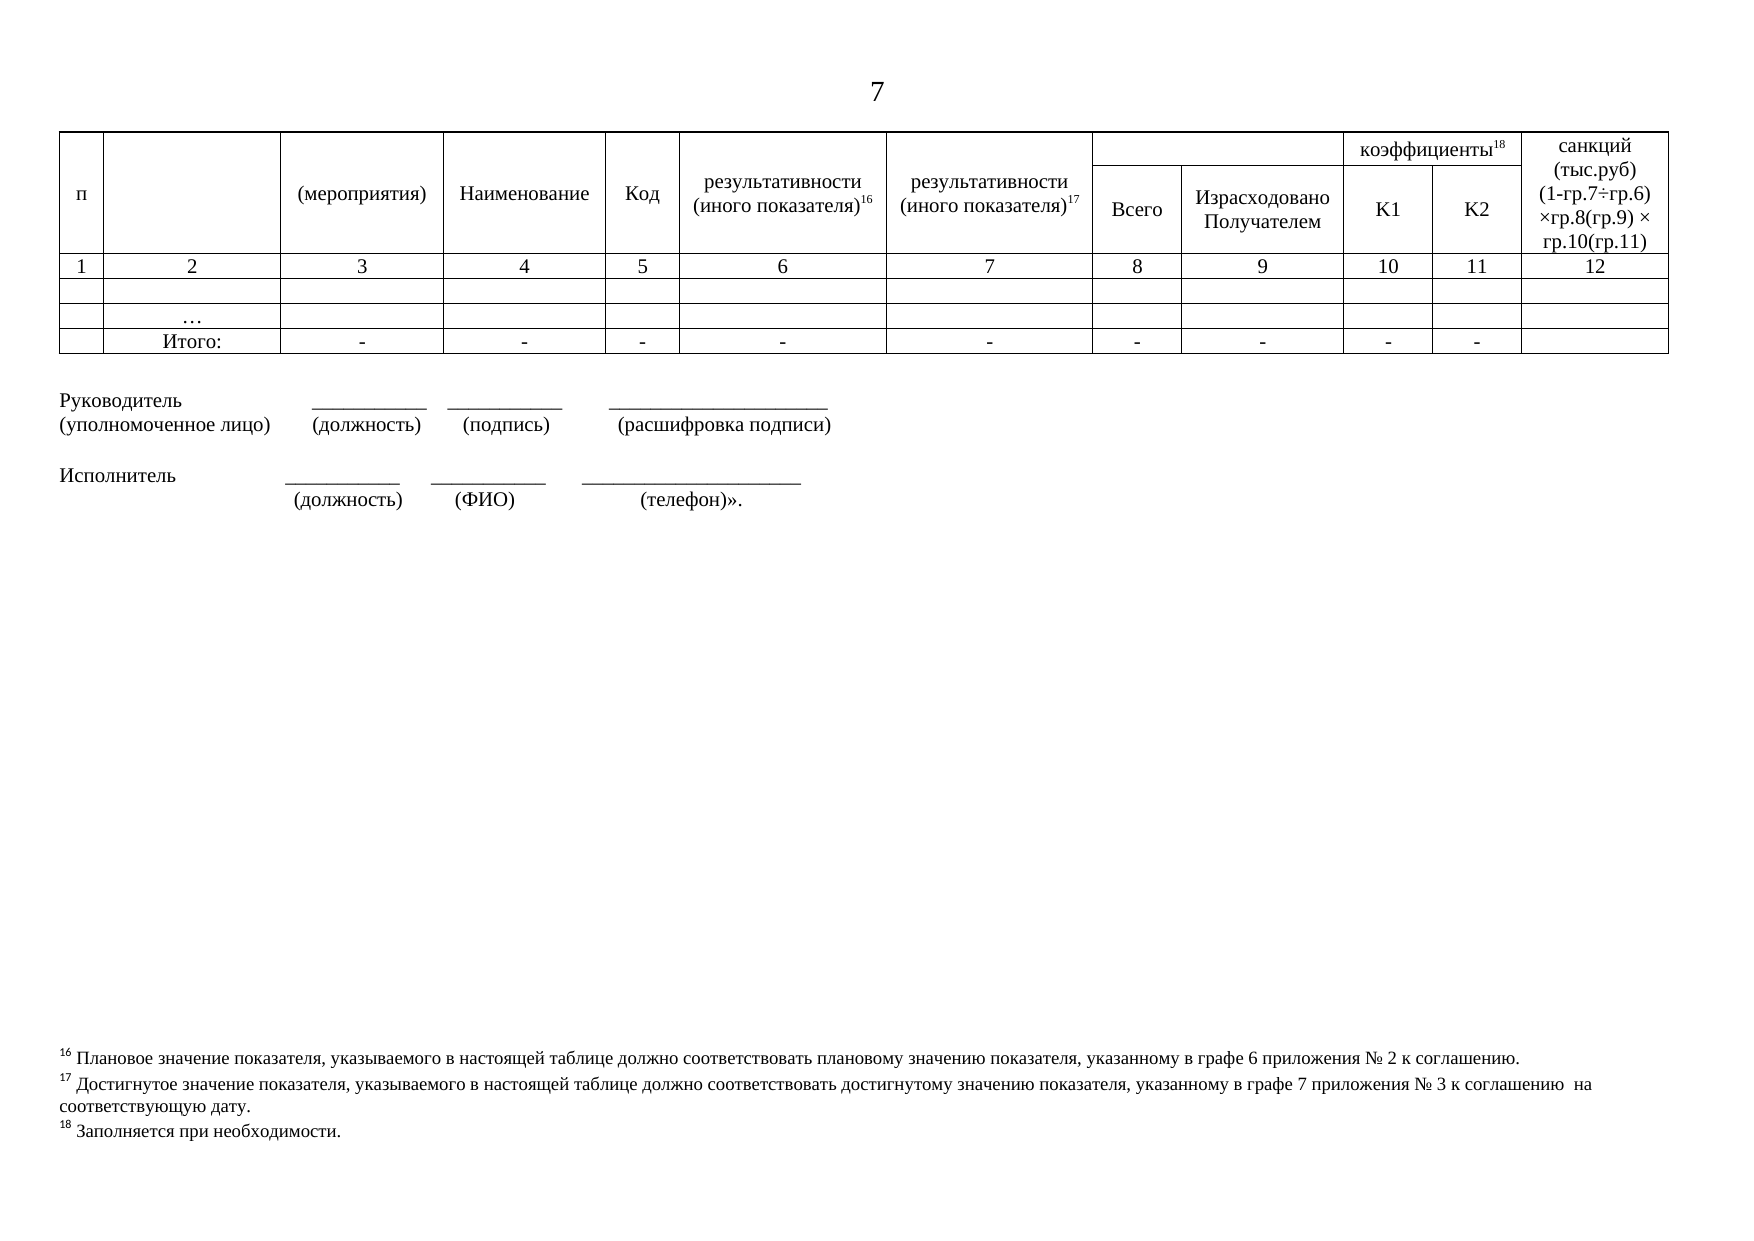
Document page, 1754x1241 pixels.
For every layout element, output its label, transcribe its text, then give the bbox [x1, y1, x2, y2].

text Руководитель ___________ ___________ _____________________ [59, 388, 1695, 412]
table_cell [1522, 304, 1668, 328]
table_cell [60, 279, 103, 303]
table_cell 7 [887, 254, 1092, 278]
table_cell [680, 304, 886, 328]
table_cell 8 [1093, 254, 1181, 278]
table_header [104, 133, 280, 253]
table_cell [1093, 279, 1181, 303]
table_cell [1182, 304, 1343, 328]
table_cell [1433, 279, 1521, 303]
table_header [887, 133, 1092, 253]
table_cell - [1182, 329, 1343, 353]
table_cell [444, 304, 605, 328]
table_cell Израсходовано Получателем [1182, 166, 1343, 253]
table_cell 2 [104, 254, 280, 278]
table_cell - [680, 329, 886, 353]
table_cell [1344, 304, 1432, 328]
table_cell 10 [1344, 254, 1432, 278]
table_cell 11 [1433, 254, 1521, 278]
table_header № п/п [60, 133, 103, 253]
table_cell [1344, 279, 1432, 303]
table_cell - [606, 329, 679, 353]
table_cell K1 [1344, 166, 1432, 253]
table_cell Всего [1093, 166, 1181, 253]
table_cell Наименование [444, 133, 605, 253]
table_cell 1 [60, 254, 103, 278]
text Исполнитель ___________ ___________ _____________________ [59, 462, 1695, 487]
table_cell K2 [1433, 166, 1521, 253]
table_cell - [1433, 329, 1521, 353]
table_cell [60, 304, 103, 328]
table_cell [606, 304, 679, 328]
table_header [281, 133, 443, 253]
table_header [1093, 133, 1343, 165]
text (уполномоченное лицо) (должность) (подпись) (расшифровка подписи) [59, 412, 1695, 436]
table_cell 6 [680, 254, 886, 278]
table_cell [1093, 304, 1181, 328]
table_cell 3 [281, 254, 443, 278]
table_cell 5 [606, 254, 679, 278]
table_cell 9 [1182, 254, 1343, 278]
table_cell - [444, 329, 605, 353]
table_cell [887, 304, 1092, 328]
table_cell [887, 279, 1092, 303]
table_cell [281, 304, 443, 328]
table_cell [60, 329, 103, 353]
table_cell - [887, 329, 1092, 353]
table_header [1522, 133, 1668, 253]
table_cell Итого: [104, 329, 280, 353]
table_cell [680, 279, 886, 303]
table_cell [104, 279, 280, 303]
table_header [1344, 133, 1521, 165]
table_cell - [1344, 329, 1432, 353]
table_cell … [104, 304, 280, 328]
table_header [680, 133, 886, 253]
table_cell 12 [1522, 254, 1668, 278]
table_cell 4 [444, 254, 605, 278]
table_cell [444, 279, 605, 303]
table_cell [1433, 304, 1521, 328]
table_cell Код [606, 133, 679, 253]
text (должность) (ФИО) (телефон)». [59, 487, 1695, 511]
table_cell [606, 279, 679, 303]
table_cell [1182, 279, 1343, 303]
table_cell [1522, 279, 1668, 303]
table_cell [1522, 329, 1668, 353]
table_cell - [281, 329, 443, 353]
table_cell [281, 279, 443, 303]
table_cell - [1093, 329, 1181, 353]
